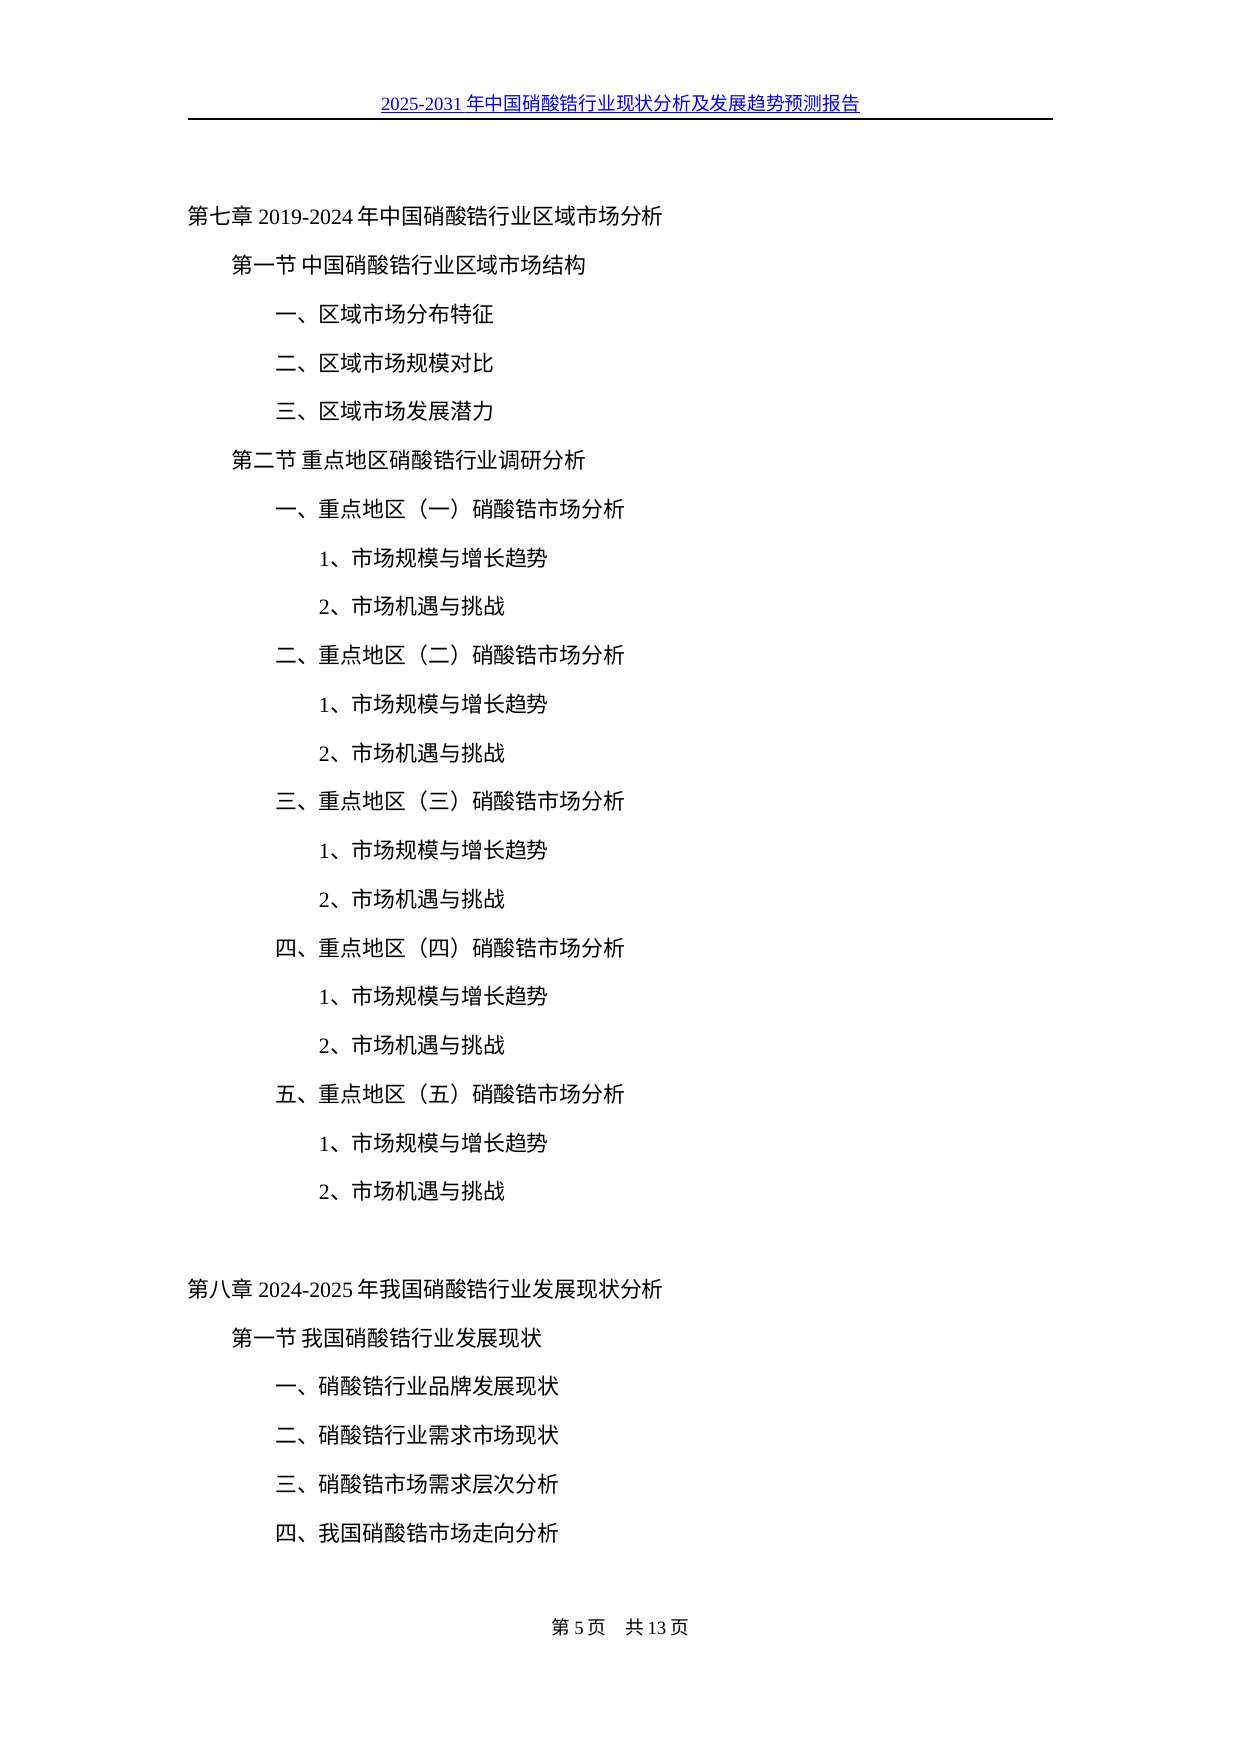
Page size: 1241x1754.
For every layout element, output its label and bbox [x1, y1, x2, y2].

text [187, 150, 1053, 1548]
